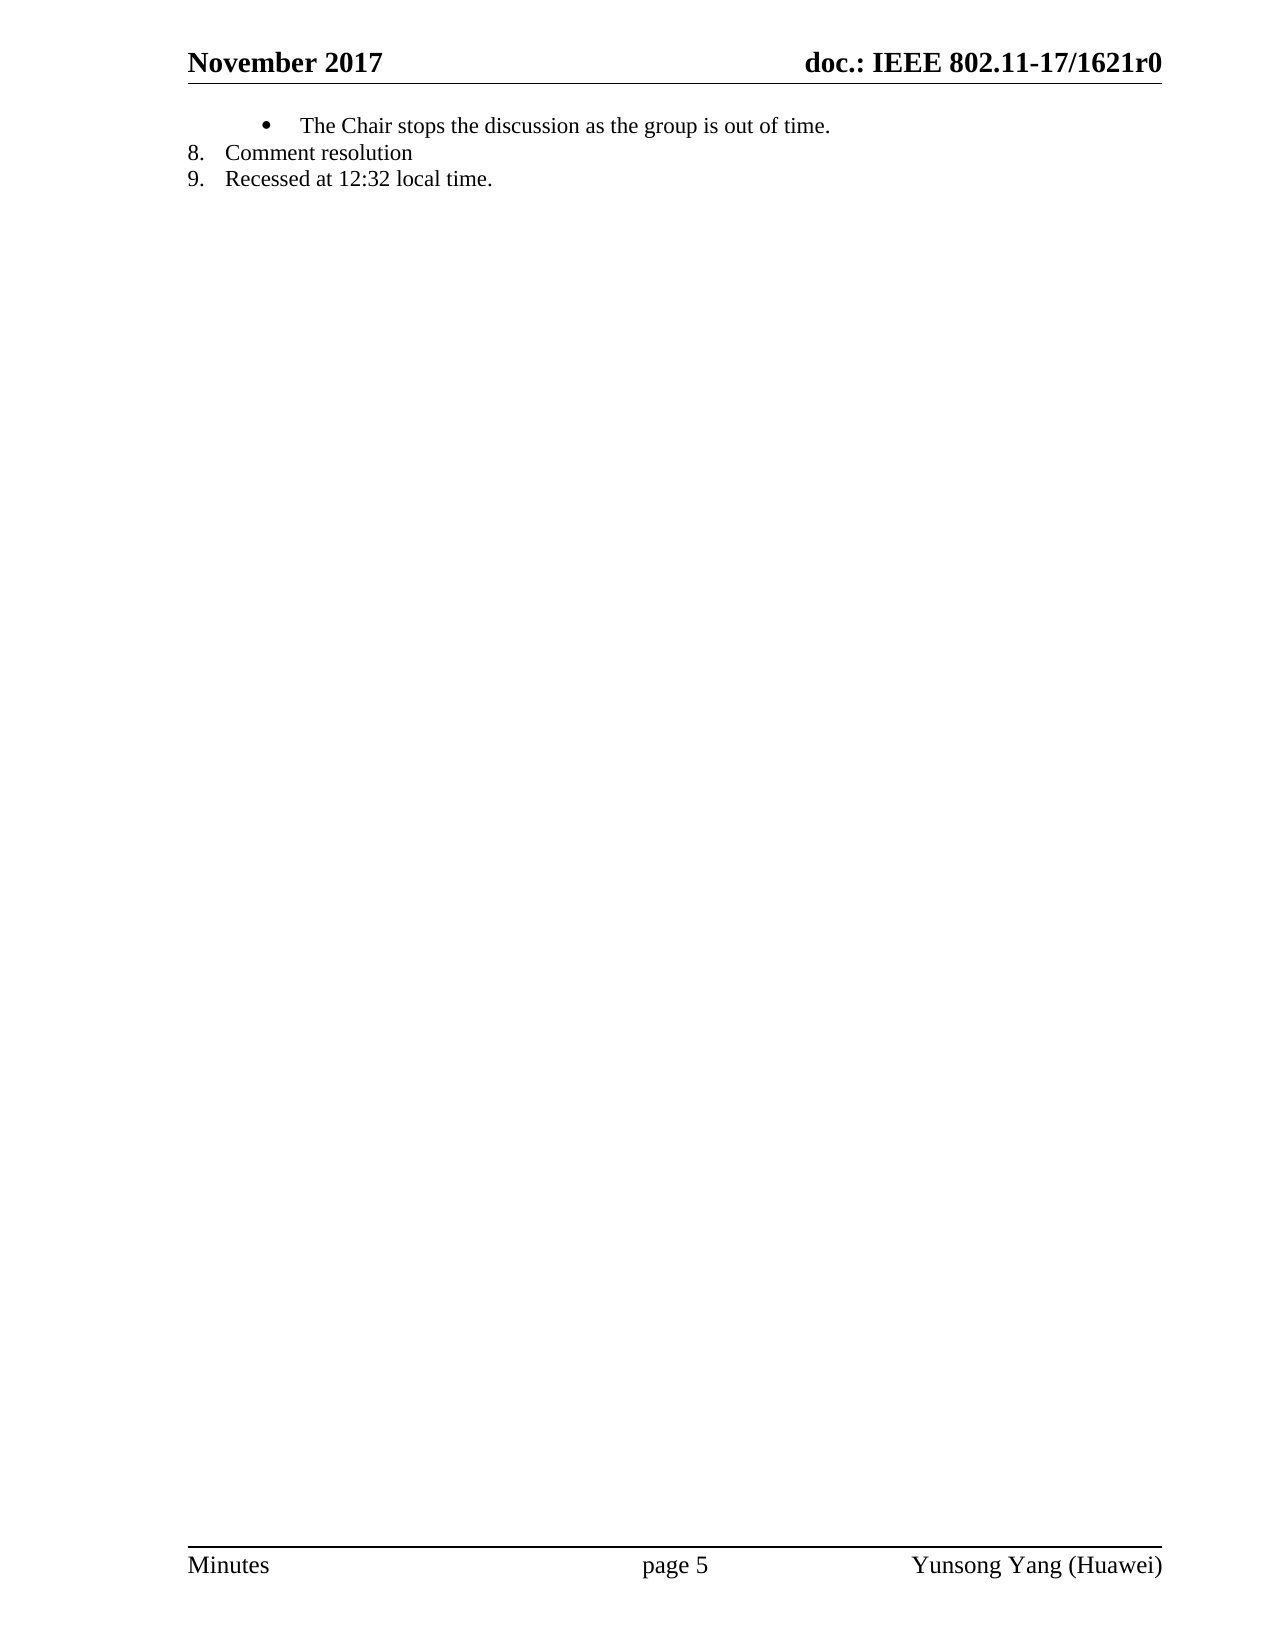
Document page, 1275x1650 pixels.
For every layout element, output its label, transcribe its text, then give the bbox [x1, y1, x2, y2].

list Recessed at 12:32 local time. [187, 165, 1162, 192]
list Comment resolution [187, 139, 1162, 165]
list The Chair stops the discussion as the group is out of time. [262, 112, 1162, 139]
